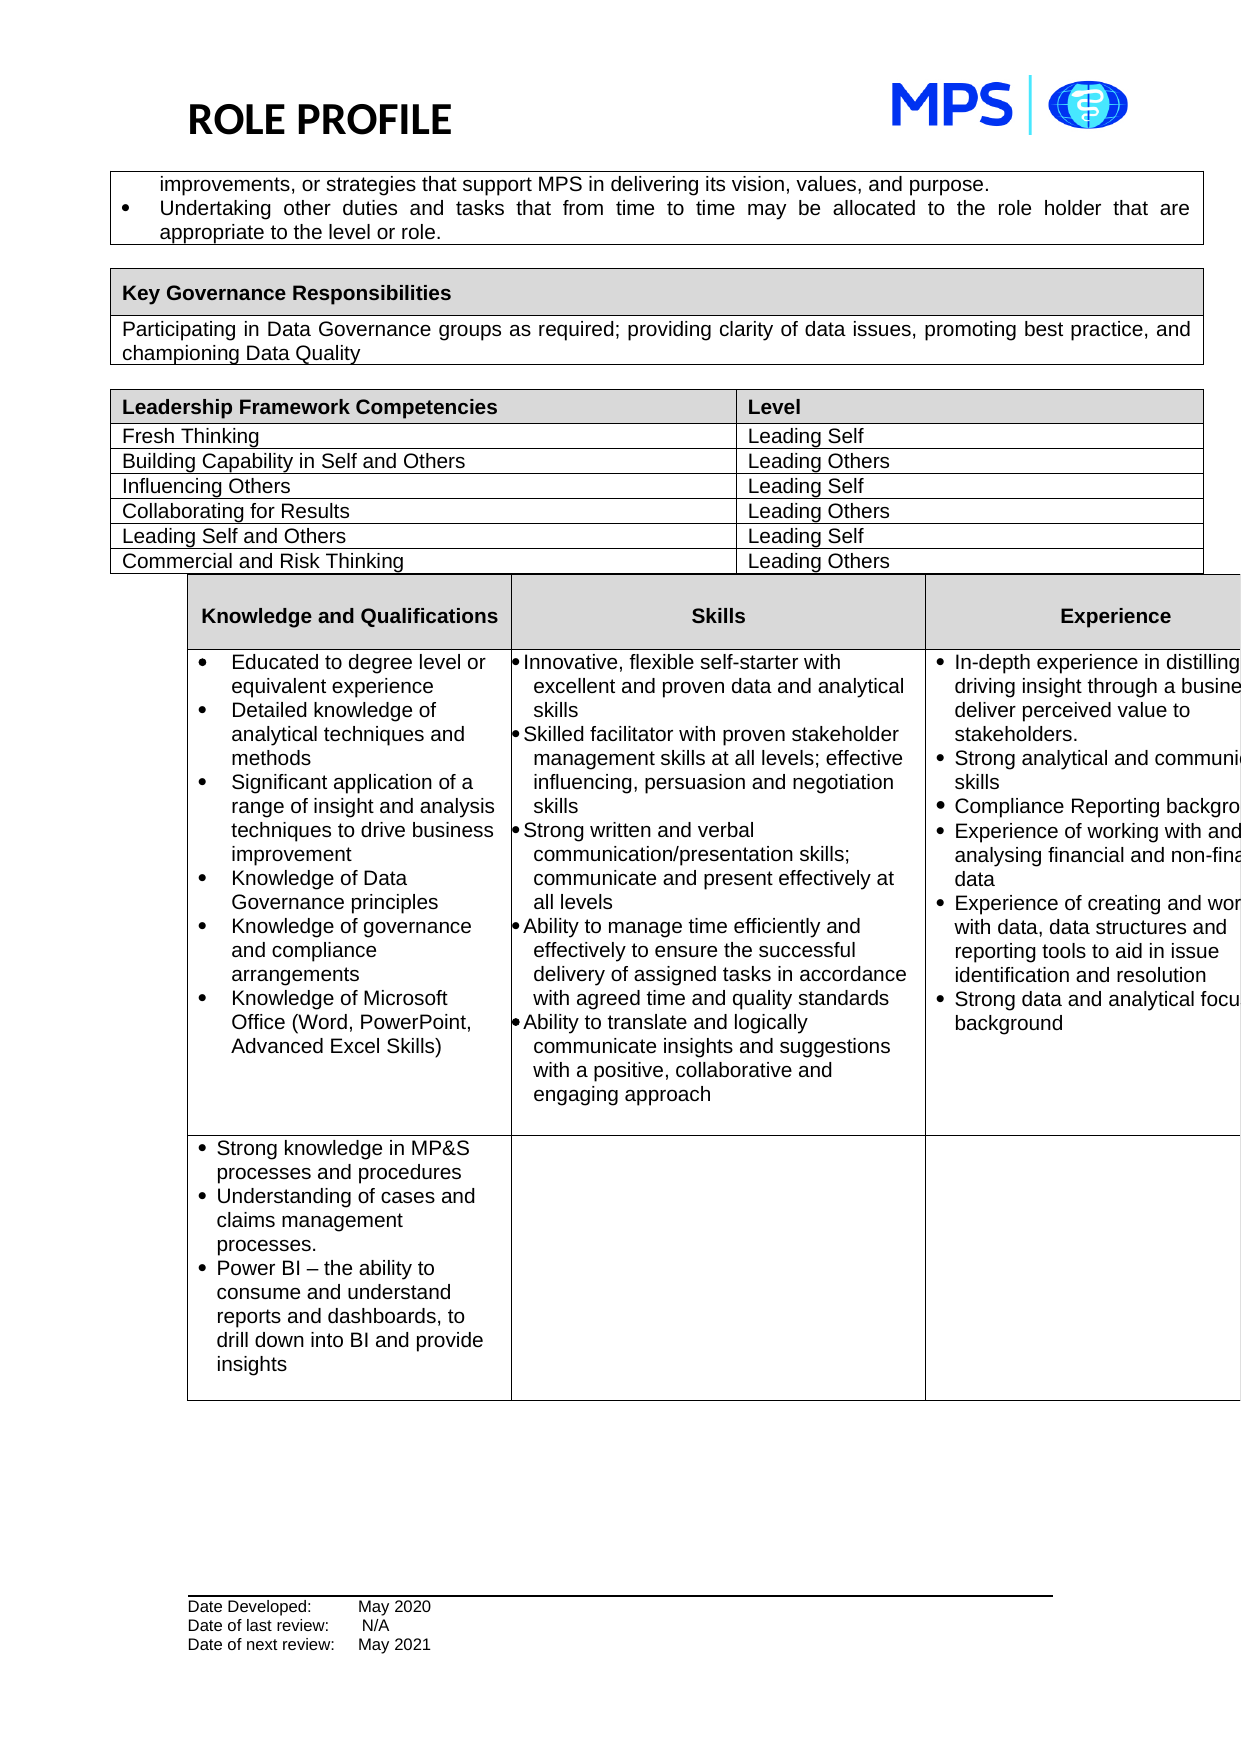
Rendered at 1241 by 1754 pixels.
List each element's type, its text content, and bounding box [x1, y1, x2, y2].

table_cell In-depth experience in distilling and driving insight through a business to deliver perceived value to stakeholders. Strong analytical and communication skills Compliance Reporting background Experience of working with and analysing financial and non-financial data Experience of creating and working with data, data structures and reporting tools to aid in issue identification and resolution Strong data and analytical focused background [926, 650, 1240, 1135]
table_header Experience [926, 575, 1240, 649]
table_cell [111, 172, 1203, 244]
table_cell Influencing Others [111, 474, 736, 498]
table_cell Innovative, flexible self-starter with excellent and proven data and analytical skills Skilled facilitator with proven stakeholder management skills at all levels; effective influencing, persuasion and negotiation skills Strong written and verbal communication/presentation skills; communicate and present effectively at all levels Ability to manage time efficiently and effectively to ensure the successful delivery of assigned tasks in accordance with agreed time and quality standards Ability to translate and logically communicate insights and suggestions with a positive, collaborative and engaging approach [512, 650, 925, 1135]
table_cell [926, 1136, 1240, 1400]
table_cell Leading Others [737, 449, 1203, 473]
table_cell Leading Self [737, 424, 1203, 448]
table_cell Leading Self and Others [111, 524, 736, 548]
table_cell Educated to degree level or equivalent experience Detailed knowledge of analytical techniques and methods Significant application of a range of insight and analysis techniques to drive business improvement Knowledge of Data Governance principles Knowledge of governance and compliance arrangements Knowledge of Microsoft Office (Word, PowerPoint, Advanced Excel Skills) [188, 650, 511, 1135]
table_cell Leading Others [737, 499, 1203, 523]
table_header Level [737, 390, 1203, 423]
table_cell Fresh Thinking [111, 424, 736, 448]
table_cell Participating in Data Governance groups as required; providing clarity of data issues, promoting best practice, and championing Data Quality [111, 316, 1203, 364]
table_cell Leading Self [737, 524, 1203, 548]
picture [892, 75, 1128, 135]
table_cell [512, 1136, 925, 1400]
table_cell Strong knowledge in MP&S processes and procedures Understanding of cases and claims management processes. Power BI – the ability to consume and understand reports and dashboards, to drill down into BI and provide insights [188, 1136, 511, 1400]
table_cell Commercial and Risk Thinking [111, 549, 736, 573]
table_cell Building Capability in Self and Others [111, 449, 736, 473]
table_header Skills [512, 575, 925, 649]
table_cell Collaborating for Results [111, 499, 736, 523]
table_header Key Governance Responsibilities [111, 269, 1203, 315]
table_cell Leading Self [737, 474, 1203, 498]
table_header Knowledge and Qualifications [188, 575, 511, 649]
table_header Leadership Framework Competencies [111, 390, 736, 423]
table_cell Leading Others [737, 549, 1203, 573]
